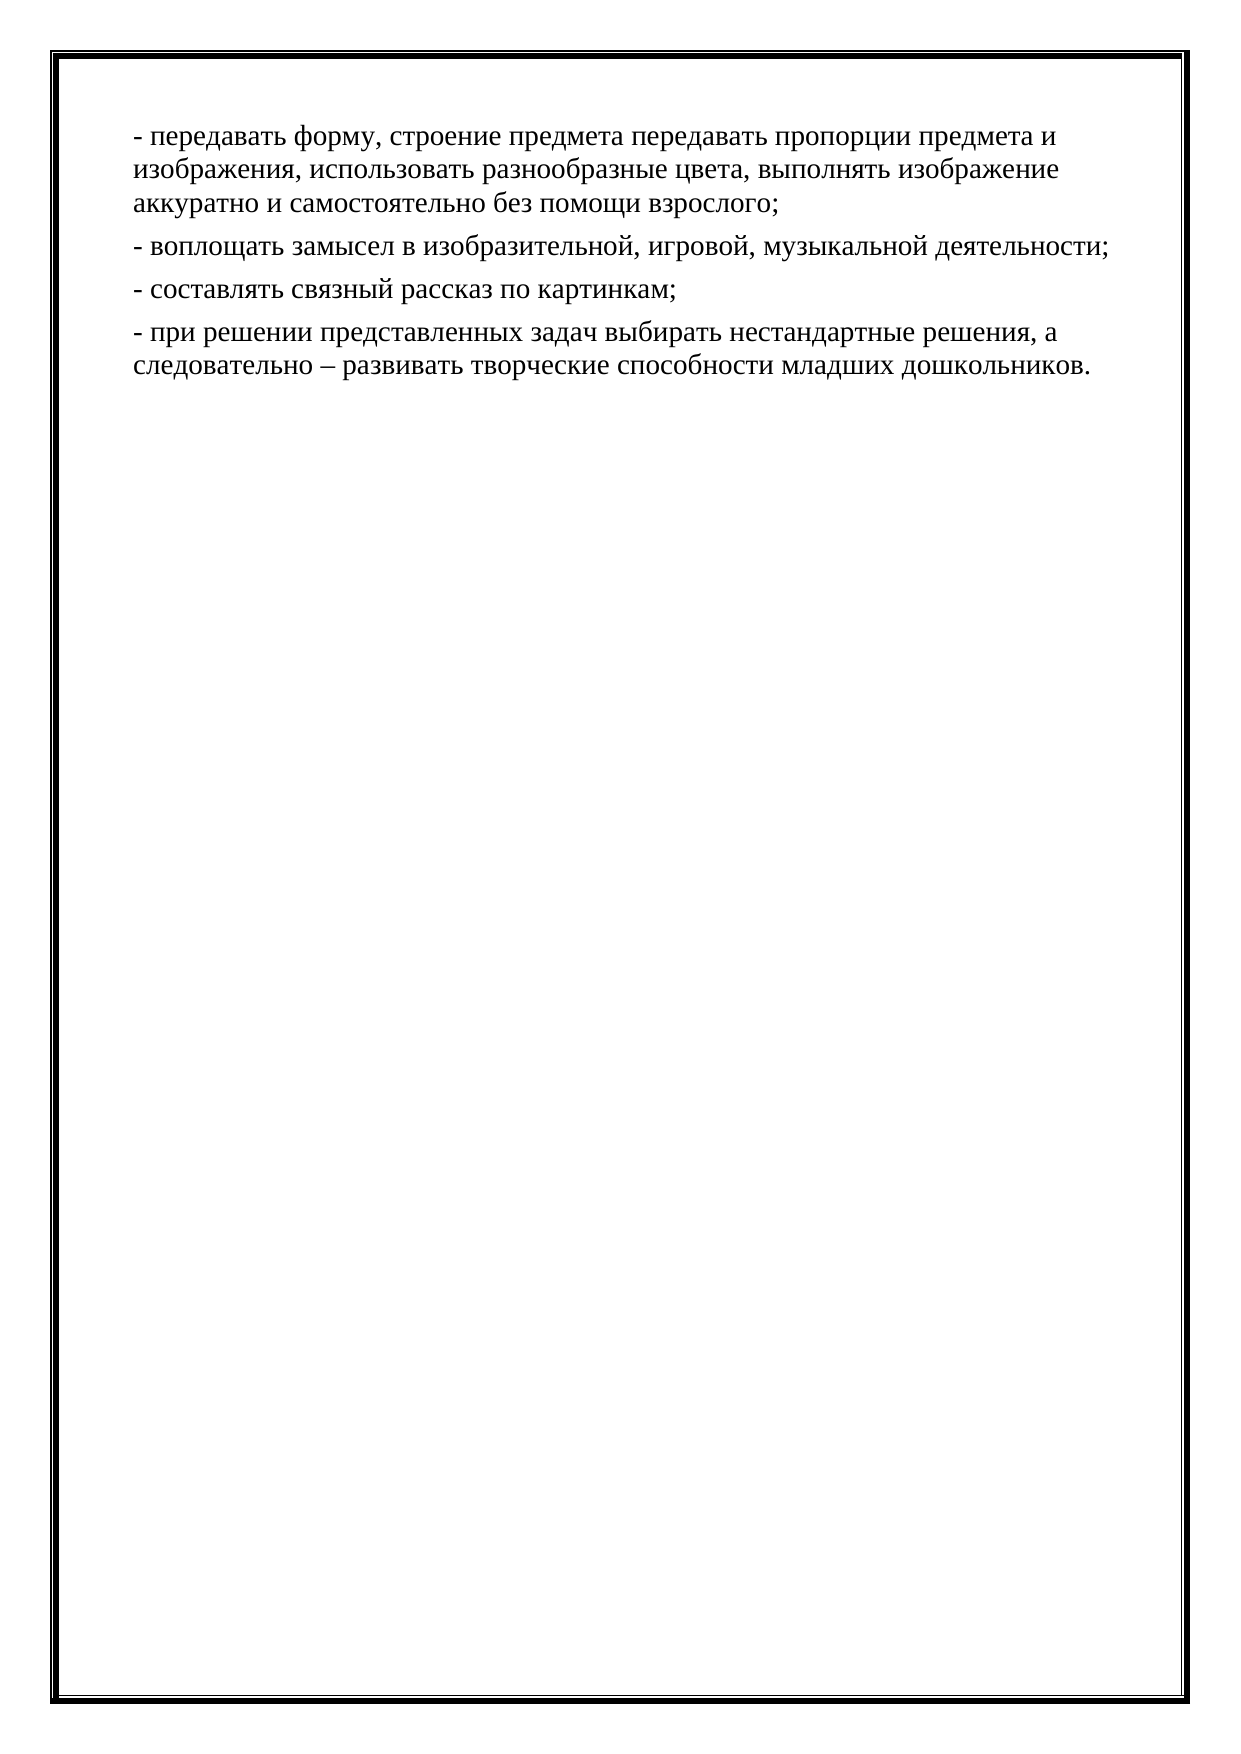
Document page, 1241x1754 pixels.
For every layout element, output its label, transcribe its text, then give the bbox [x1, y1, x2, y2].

text - воплощать замысел в изобразительной, игровой, музыкальной деятельности; [133, 228, 1122, 262]
text - при решении представленных задач выбирать нестандартные решения, а следовательно – развивать творческие способности младших дошкольников. [133, 314, 1122, 381]
text - передавать форму, строение предмета передавать пропорции предмета и изображения, использовать разнообразные цвета, выполнять изображение аккуратно и самостоятельно без помощи взрослого; [133, 118, 1122, 219]
text - составлять связный рассказ по картинкам; [133, 271, 1122, 304]
